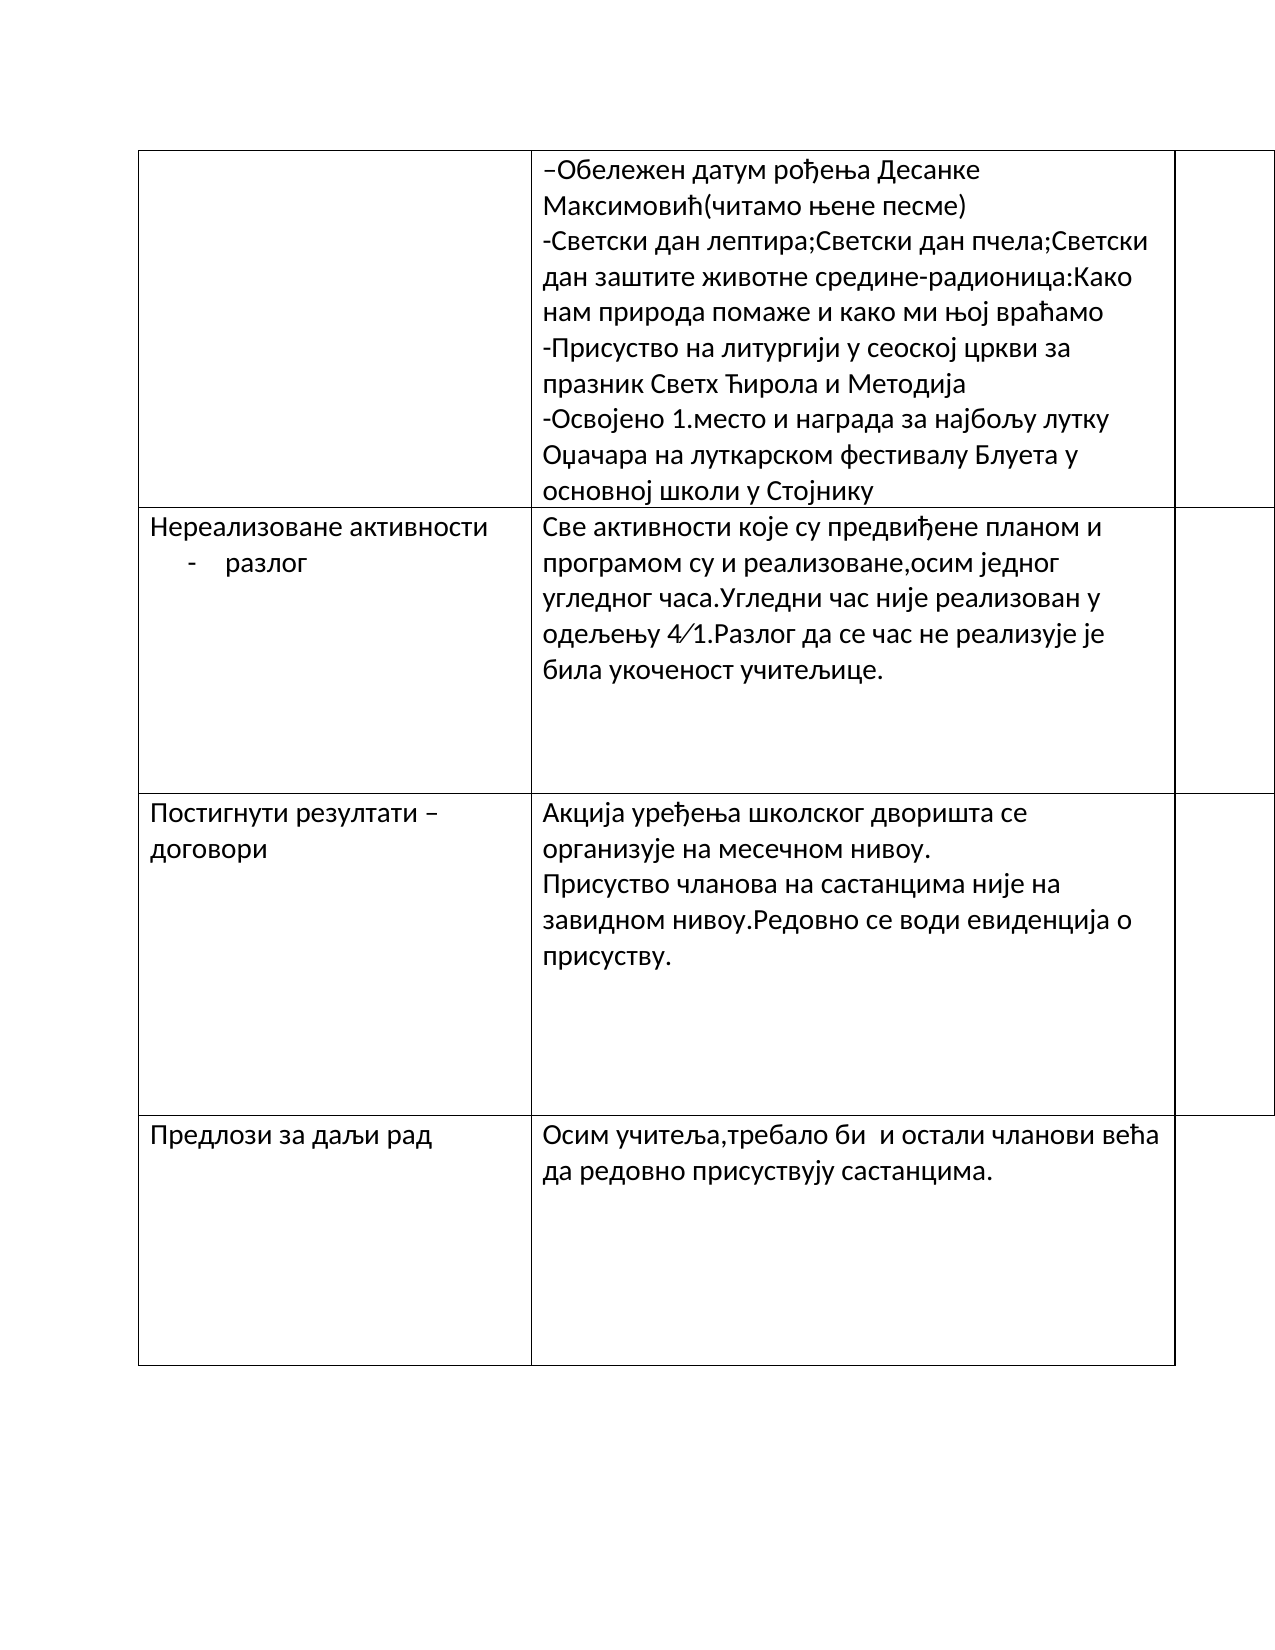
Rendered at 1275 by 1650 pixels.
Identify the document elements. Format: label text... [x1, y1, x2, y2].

table_cell [1176, 508, 1274, 793]
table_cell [139, 151, 531, 507]
table_cell Све активности које су предвиђене планом и програмом су и реализоване,осим једног угледног часа.Угледни час није реализован у одељењу 4∕1.Разлог да се час не реализује је била укоченост учитељице. [532, 508, 1174, 793]
table_cell Предлози за даљи рад [139, 1116, 531, 1365]
table_cell Осим учитеља,требало би и остали чланови већа да редовно присуствују састанцима. [532, 1116, 1174, 1365]
table_cell Нереализоване активности разлог [139, 508, 531, 793]
table_cell Акција уређења школског дворишта се организује на месечном нивоу. Присуство чланова на састанцима није на завидном нивоу.Редовно се води евиденција о присуству. [532, 794, 1174, 1115]
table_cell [532, 151, 1174, 507]
table_cell Постигнути резултати – договори [139, 794, 531, 1115]
table_cell [1176, 151, 1274, 507]
table_cell [1176, 794, 1274, 1115]
